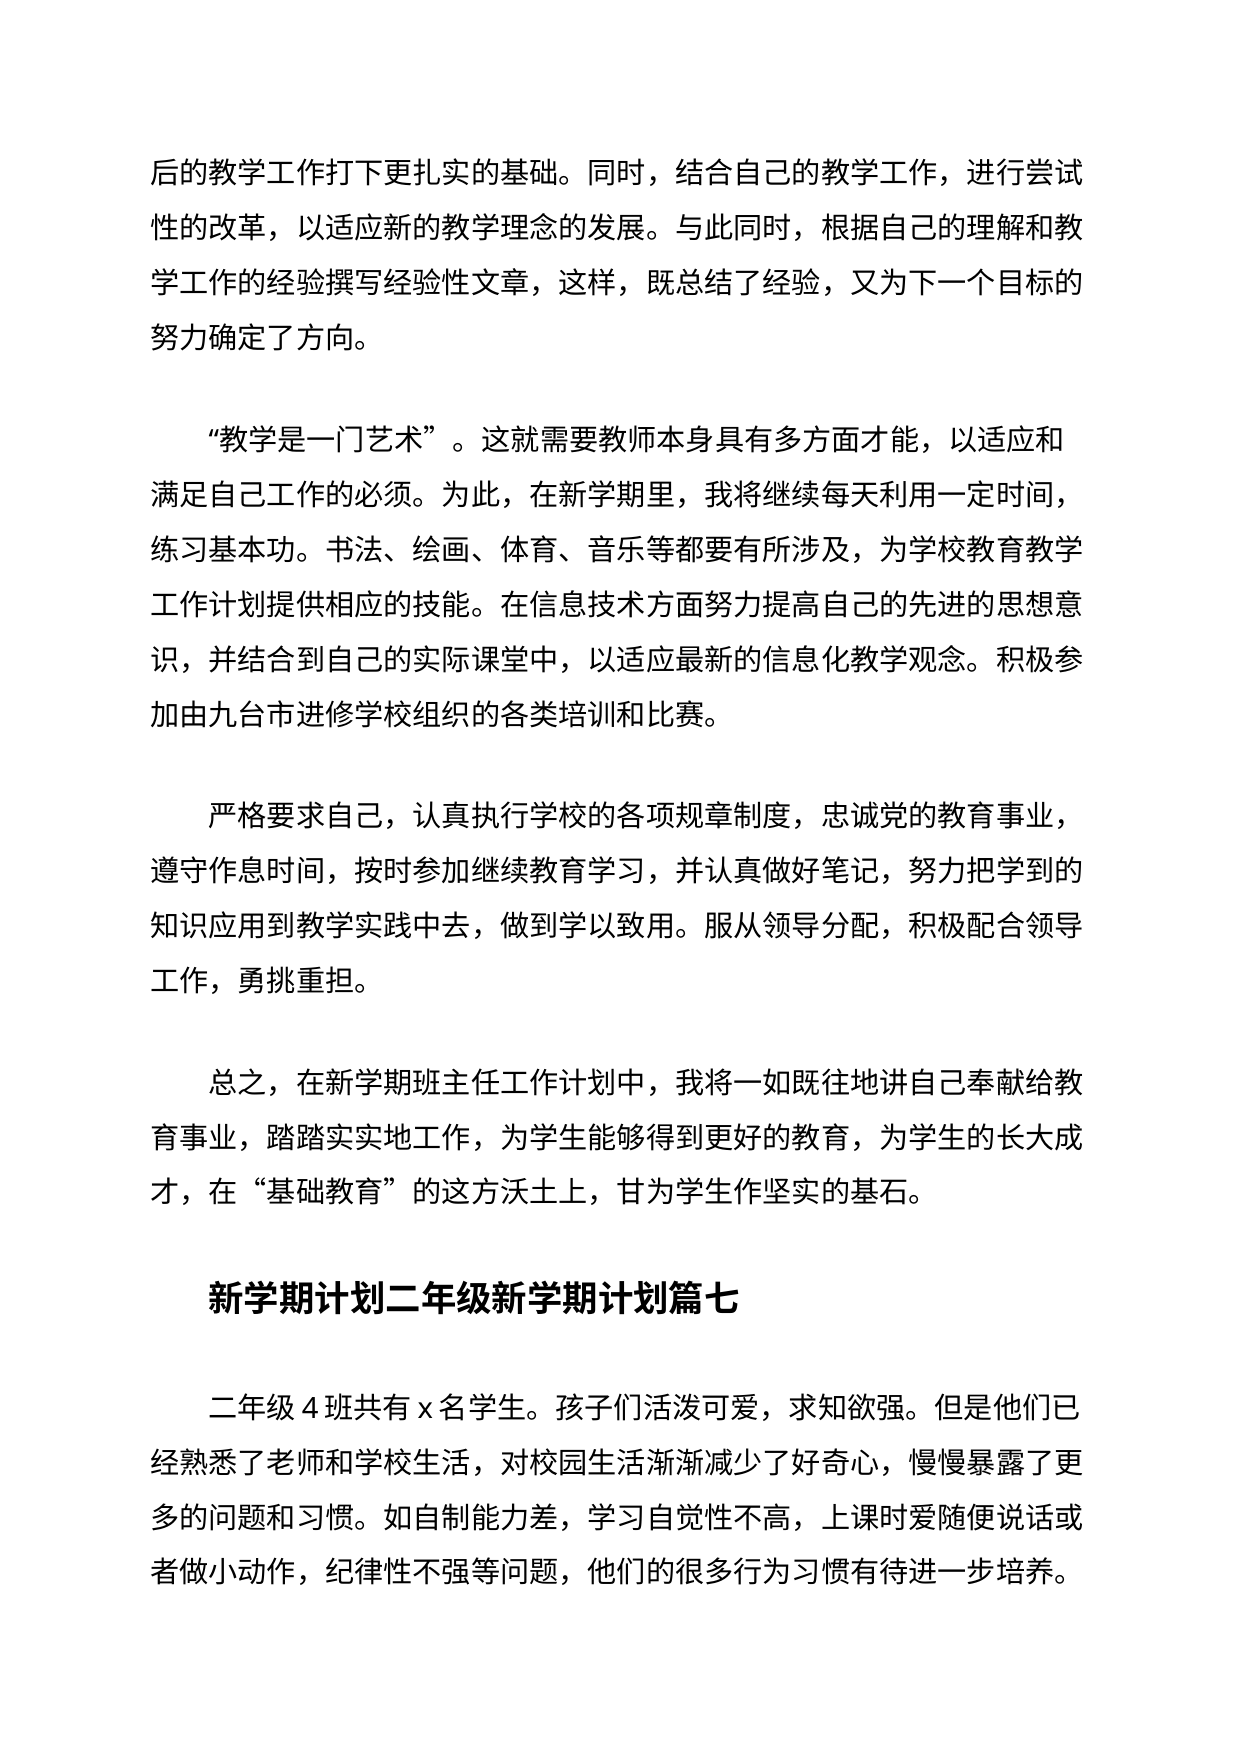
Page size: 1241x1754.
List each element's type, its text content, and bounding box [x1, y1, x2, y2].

text 新学期计划二年级新学期计划篇七 [150, 1271, 1090, 1322]
text 二年级4班共有x名学生。孩子们活泼可爱，求知欲强。但是他们已经熟悉了老师和学校生活，对校园生活渐渐减少了好奇心，慢慢暴露了更多的问题和习惯。如自制能力差，学习自觉性不高，上课时爱随便说话或者做小动作，纪律性不强等问题，他们的很多行为习惯有待进一步培养。 [150, 1384, 1090, 1591]
text 严格要求自己，认真执行学校的各项规章制度，忠诚党的教育事业，遵守作息时间，按时参加继续教育学习，并认真做好笔记，努力把学到的知识应用到教学实践中去，做到学以致用。服从领导分配，积极配合领导工作，勇挑重担。 [150, 793, 1090, 1000]
text “教学是一门艺术”。这就需要教师本身具有多方面才能，以适应和满足自己工作的必须。为此，在新学期里，我将继续每天利用一定时间，练习基本功。书法、绘画、体育、音乐等都要有所涉及，为学校教育教学工作计划提供相应的技能。在信息技术方面努力提高自己的先进的思想意识，并结合到自己的实际课堂中，以适应最新的信息化教学观念。积极参加由九台市进修学校组织的各类培训和比赛。 [150, 416, 1090, 733]
text 总之，在新学期班主任工作计划中，我将一如既往地讲自己奉献给教育事业，踏踏实实地工作，为学生能够得到更好的教育，为学生的长大成才，在“基础教育”的这方沃土上，甘为学生作坚实的基石。 [150, 1059, 1090, 1211]
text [150, 150, 1090, 357]
